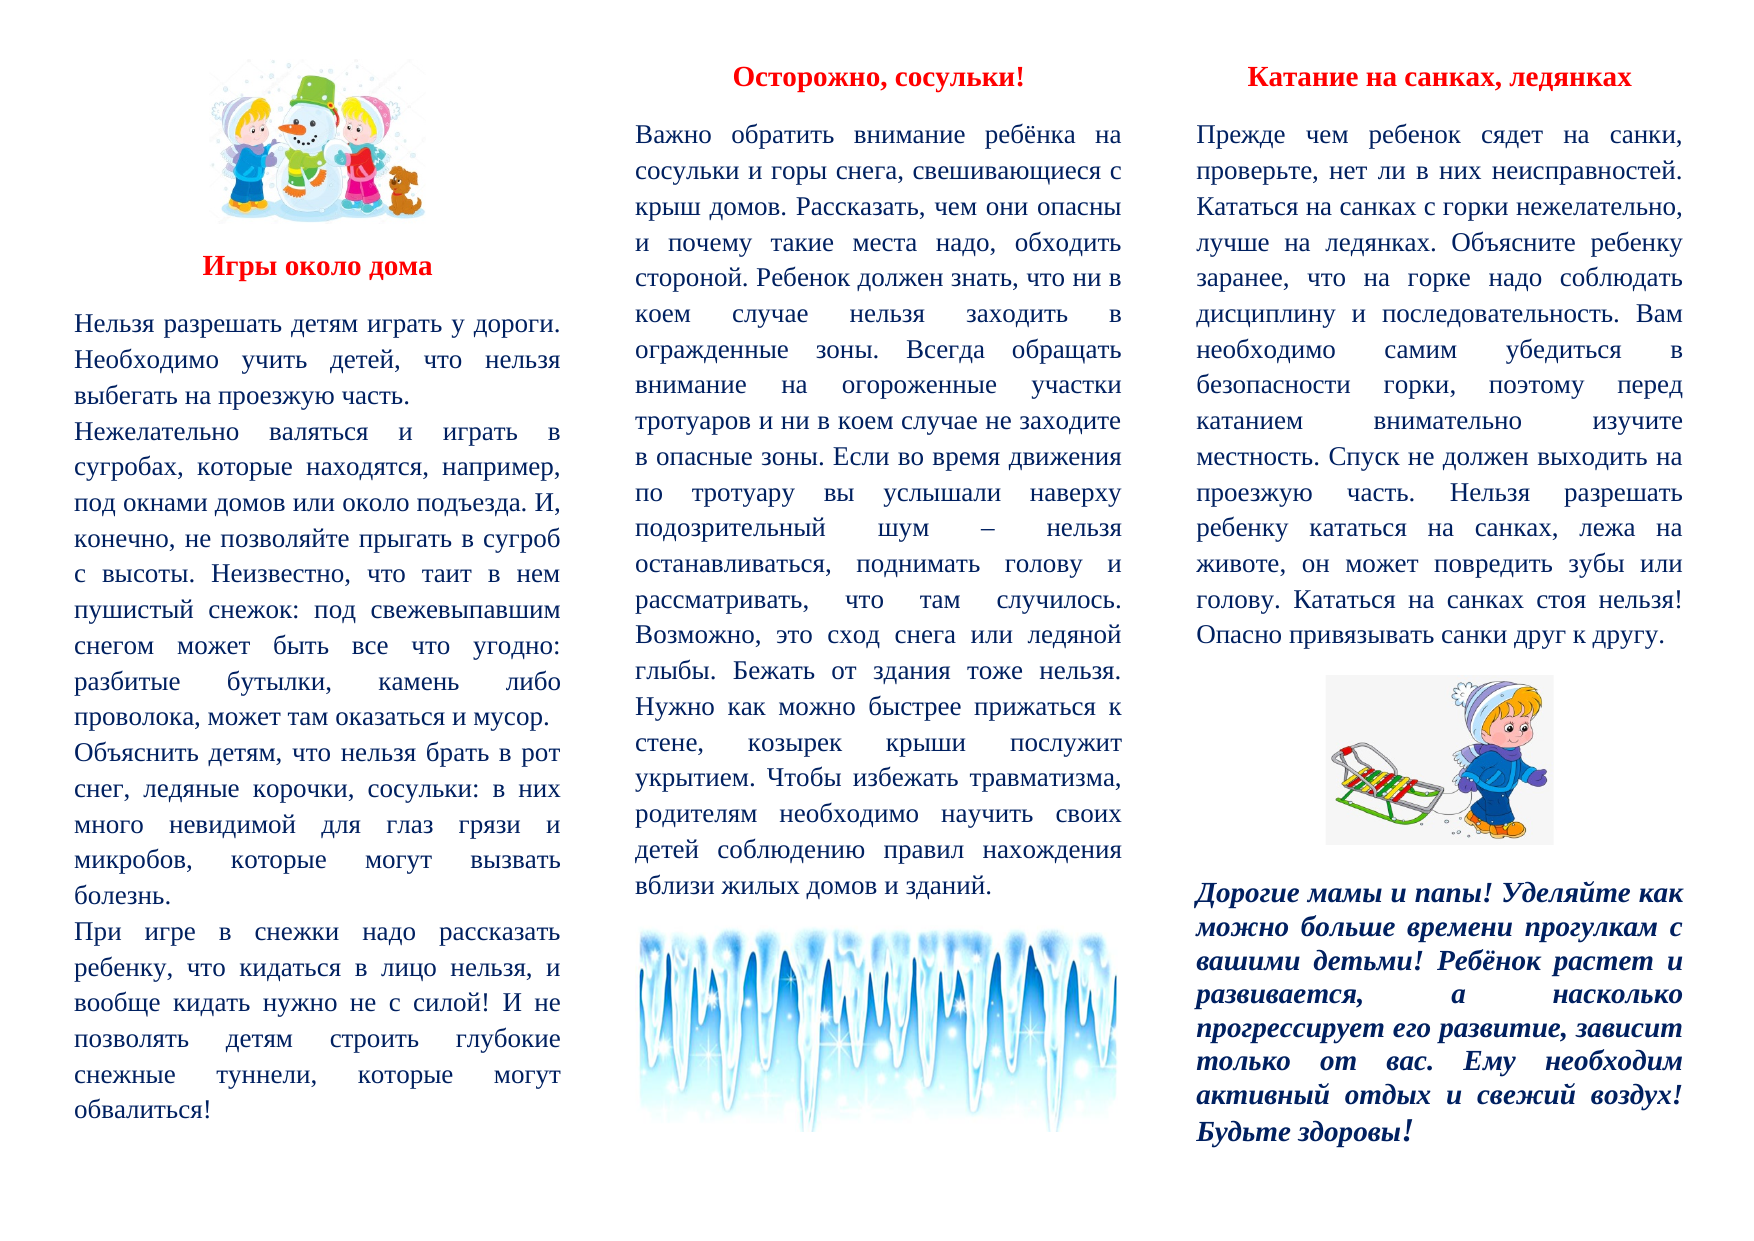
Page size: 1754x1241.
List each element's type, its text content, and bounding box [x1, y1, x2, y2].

text Дорогие мамы и папы! Уделяйте как можно больше времени прогулкам с вашими детьми! Ребёнок растет и развивается, а насколько прогрессирует его развитие, зависит только от вас. Ему необходим активный отдых и свежий воздух! Будьте здоровы! [1196, 876, 1683, 1149]
text Нежелательно валяться и играть в сугробах, которые находятся, например, под окнами домов или около подъезда. И, конечно, не позволяйте прыгать в сугроб с высоты. Неизвестно, что таит в нем пушистый снежок: под свежевыпавшим снегом может быть все что угодно: разбитые бутылки, камень либо проволока, может там оказаться и мусор. [74, 415, 561, 732]
text Прежде чем ребенок сядет на санки, проверьте, нет ли в них неисправностей. Кататься на санках с горки нежелательно, лучше на ледянках. Объясните ребенку заранее, что на горке надо соблюдать дисциплину и последовательность. Вам необходимо самим убедиться в безопасности горки, поэтому перед катанием внимательно изучите местность. Спуск не должен выходить на проезжую часть. Нельзя разрешать ребенку кататься на санках, лежа на животе, он может повредить зубы или голову. Кататься на санках стоя нельзя! Опасно привязывать санки друг к другу. [1196, 118, 1683, 650]
text Катание на санках, ледянках [1196, 59, 1683, 93]
text Важно обратить внимание ребёнка на сосульки и горы снега, свешивающиеся с крыш домов. Рассказать, чем они опасны и почему такие места надо, обходить стороной. Ребенок должен знать, что ни в коем случае нельзя заходить в огражденные зоны. Всегда обращать внимание на огороженные участки тротуаров и ни в коем случае не заходите в опасные зоны. Если во время движения по тротуару вы услышали наверху подозрительный шум – нельзя останавливаться, поднимать голову и рассматривать, что там случилось. Возможно, это сход снега или ледяной глыбы. Бежать от здания тоже нельзя. Нужно как можно быстрее прижаться к стене, козырек крыши послужит укрытием. Чтобы избежать травматизма, родителям необходимо научить своих детей соблюдению правил нахождения вблизи жилых домов и зданий. [635, 118, 1122, 900]
text Игры около дома [74, 248, 561, 282]
picture [209, 59, 426, 224]
text Нельзя разрешать детям играть у дороги. Необходимо учить детей, что нельзя выбегать на проезжую часть. [74, 307, 561, 410]
text При игре в снежки надо рассказать ребенку, что кидаться в лицо нельзя, и вообще кидать нужно не с силой! И не позволять детям строить глубокие снежные туннели, которые могут обвалиться! [74, 915, 561, 1125]
text Осторожно, сосульки! [635, 59, 1122, 93]
text Объяснить детям, что нельзя брать в рот снег, ледяные корочки, сосульки: в них много невидимой для глаз грязи и микробов, которые могут вызвать болезнь. [74, 736, 561, 910]
picture [635, 925, 1122, 1132]
picture [1325, 675, 1554, 845]
